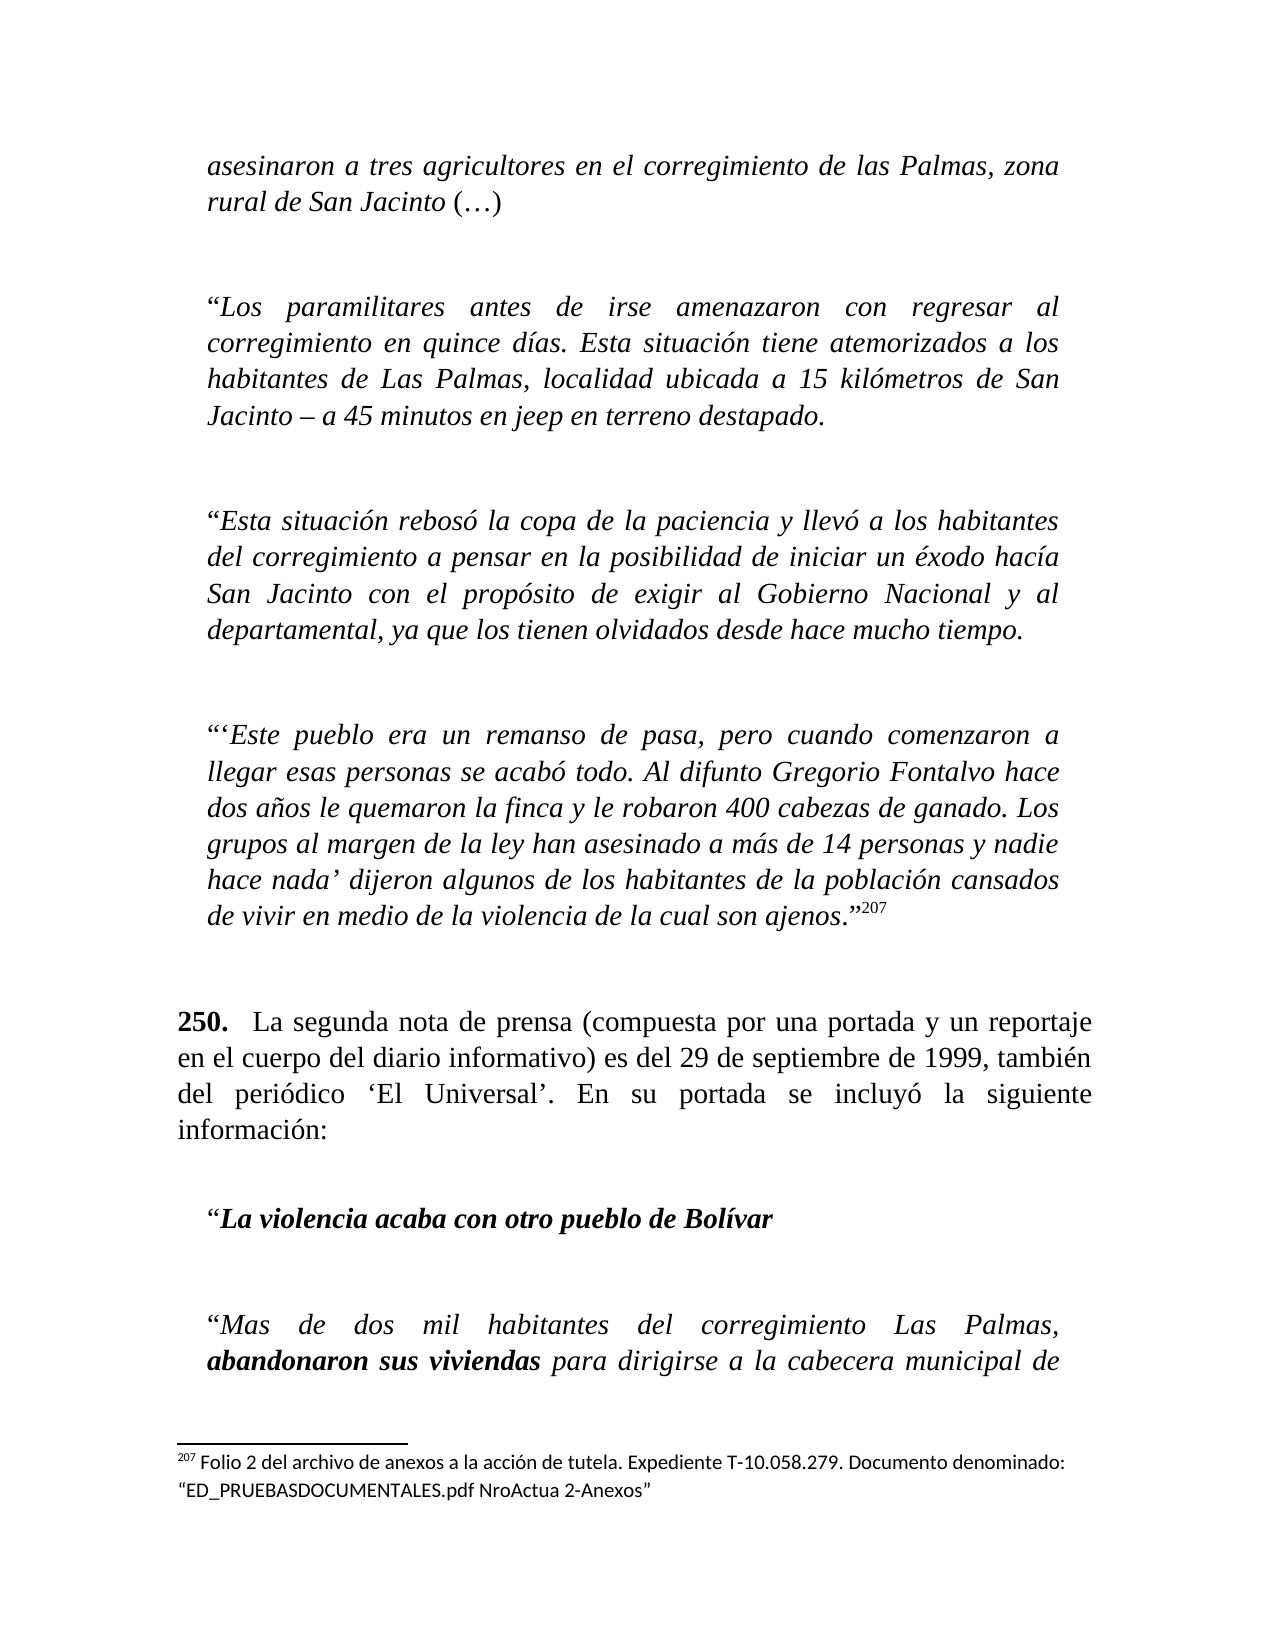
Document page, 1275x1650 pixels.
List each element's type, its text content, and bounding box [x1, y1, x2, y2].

list “Esta situación rebosó la copa de la paciencia y llevó a los habitantes del corregimiento a pensar en la posibilidad de iniciar un éxodo hacía San Jacinto con el propósito de exigir al Gobierno Nacional y al departamental, ya que los tienen olvidados desde hace mucho tiempo. [207, 503, 1063, 645]
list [207, 1307, 1063, 1377]
list La segunda nota de prensa (compuesta por una portada y un reportaje en el cuerpo del diario informativo) es del 29 de septiembre de 1999, también del periódico ‘El Universal’. En su portada se incluyó la siguiente información: [177, 1004, 1093, 1146]
list “La violencia acaba con otro pueblo de Bolívar [207, 1201, 1063, 1235]
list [207, 148, 1063, 217]
list “‘Este pueblo era un remanso de pasa, pero cuando comenzaron a llegar esas personas se acabó todo. Al difunto Gregorio Fontalvo hace dos años le quemaron la finca y le robaron 400 cabezas de ganado. Los grupos al margen de la ley han asesinado a más de 14 personas y nadie hace nada’ dijeron algunos de los habitantes de la población cansados de vivir en medio de la violencia de la cual son ajenos.” [207, 717, 1063, 932]
list “Los paramilitares antes de irse amenazaron con regresar al corregimiento en quince días. Esta situación tiene atemorizados a los habitantes de Las Palmas, localidad ubicada a 15 kilómetros de San Jacinto – a 45 minutos en jeep en terreno destapado. [207, 289, 1063, 431]
